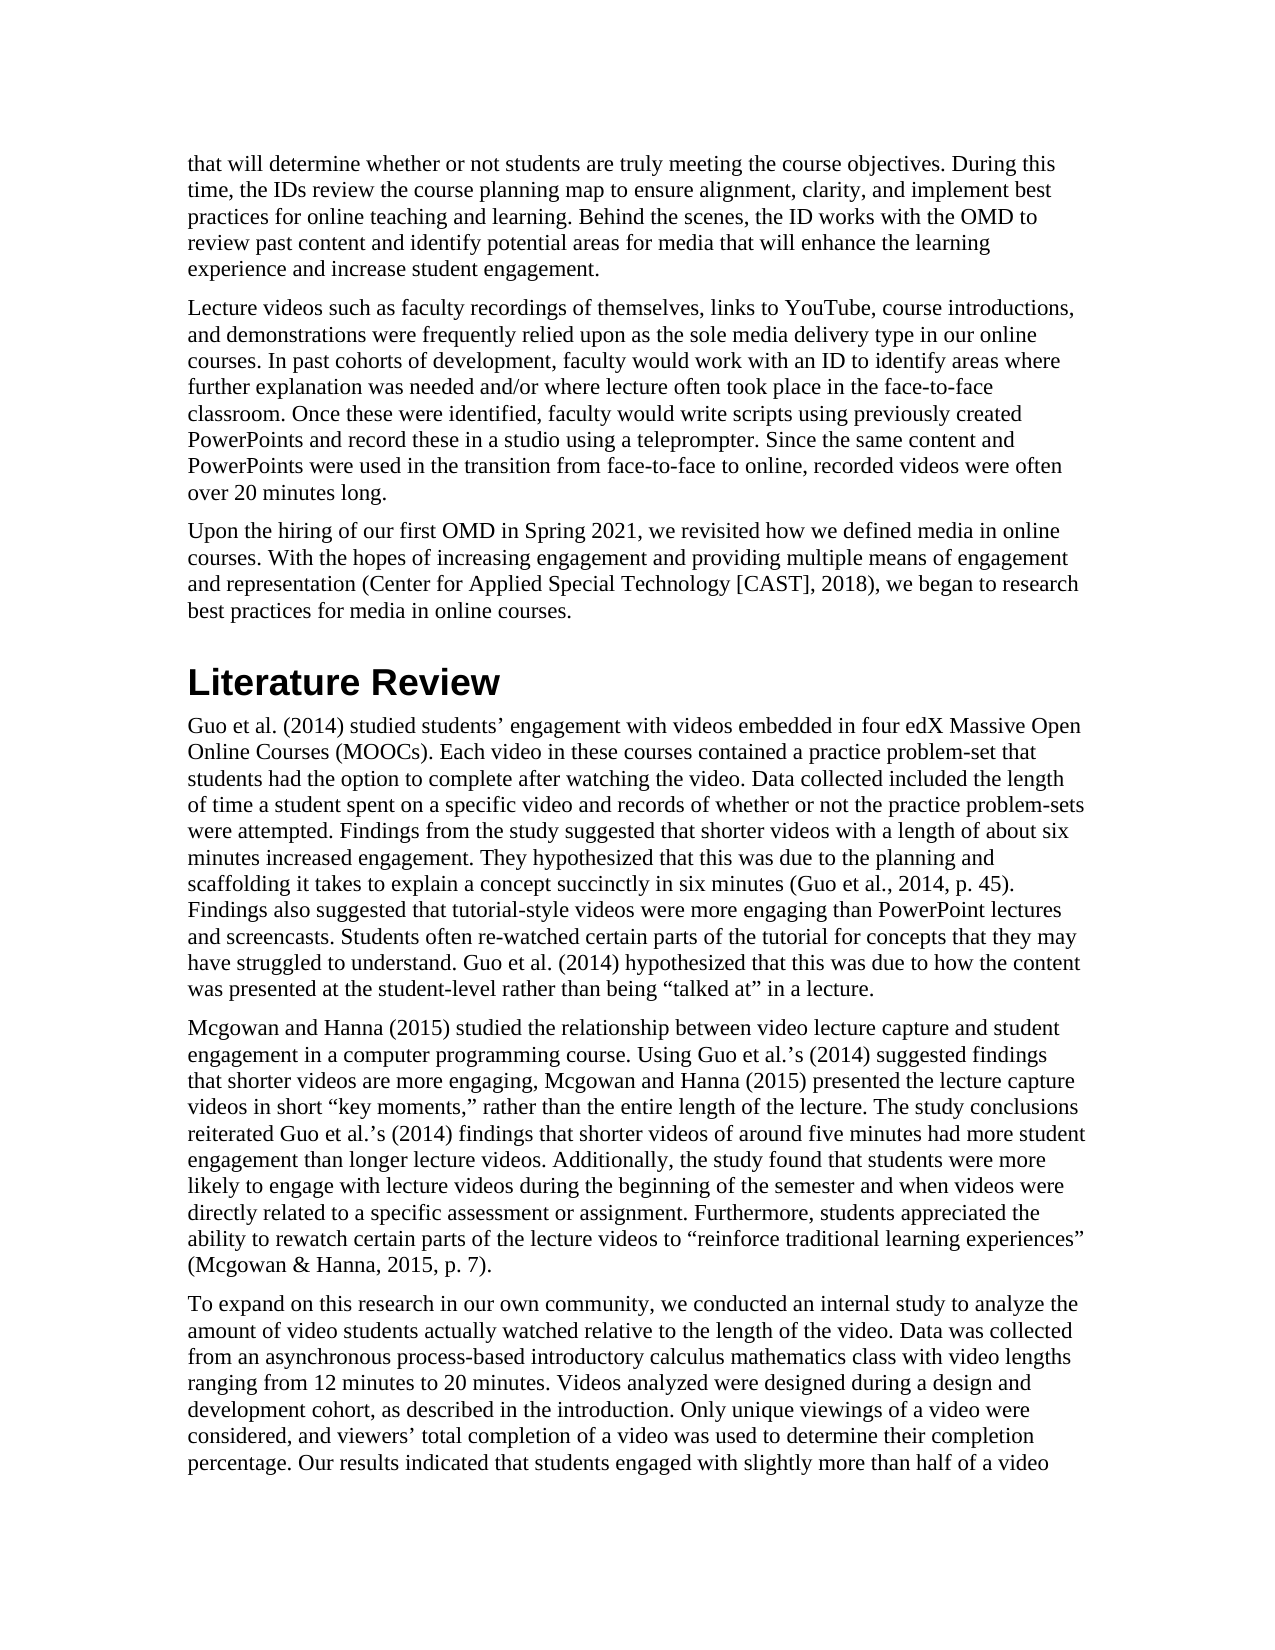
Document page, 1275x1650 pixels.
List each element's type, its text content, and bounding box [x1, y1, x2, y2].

subtitle Literature Review [187, 661, 1087, 704]
text Lecture videos such as faculty recordings of themselves, links to YouTube, course introductions, and demonstrations were frequently relied upon as the sole media delivery type in our online courses. In past cohorts of development, faculty would work with an ID to identify areas where further explanation was needed and/or where lecture often took place in the face-to-face classroom. Once these were identified, faculty would write scripts using previously created PowerPoints and record these in a studio using a teleprompter. Since the same content and PowerPoints were used in the transition from face-to-face to online, recorded videos were often over 20 minutes long. [187, 294, 1087, 505]
text Guo et al. (2014) studied students’ engagement with videos embedded in four edX Massive Open Online Courses (MOOCs). Each video in these courses contained a practice problem-set that students had the option to complete after watching the video. Data collected included the length of time a student spent on a specific video and records of whether or not the practice problem-sets were attempted. Findings from the study suggested that shorter videos with a length of about six minutes increased engagement. They hypothesized that this was due to the planning and scaffolding it takes to explain a concept succinctly in six minutes (Guo et al., 2014, p. 45). Findings also suggested that tutorial-style videos were more engaging than PowerPoint lectures and screencasts. Students often re-watched certain parts of the tutorial for concepts that they may have struggled to understand. Guo et al. (2014) hypothesized that this was due to how the content was presented at the student-level rather than being “talked at” in a lecture. [187, 712, 1087, 1002]
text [187, 1290, 1087, 1475]
text Upon the hiring of our first OMD in Spring 2021, we revisited how we defined media in online courses. With the hopes of increasing engagement and providing multiple means of engagement and representation (Center for Applied Special Technology [CAST], 2018), we began to research best practices for media in online courses. [187, 518, 1087, 623]
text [187, 150, 1087, 282]
text Mcgowan and Hanna (2015) studied the relationship between video lecture capture and student engagement in a computer programming course. Using Guo et al.’s (2014) suggested findings that shorter videos are more engaging, Mcgowan and Hanna (2015) presented the lecture capture videos in short “key moments,” rather than the entire length of the lecture. The study conclusions reiterated Guo et al.’s (2014) findings that shorter videos of around five minutes had more student engagement than longer lecture videos. Additionally, the study found that students were more likely to engage with lecture videos during the beginning of the semester and when videos were directly related to a specific assessment or assignment. Furthermore, students appreciated the ability to rewatch certain parts of the lecture videos to “reinforce traditional learning experiences” (Mcgowan & Hanna, 2015, p. 7). [187, 1014, 1087, 1278]
